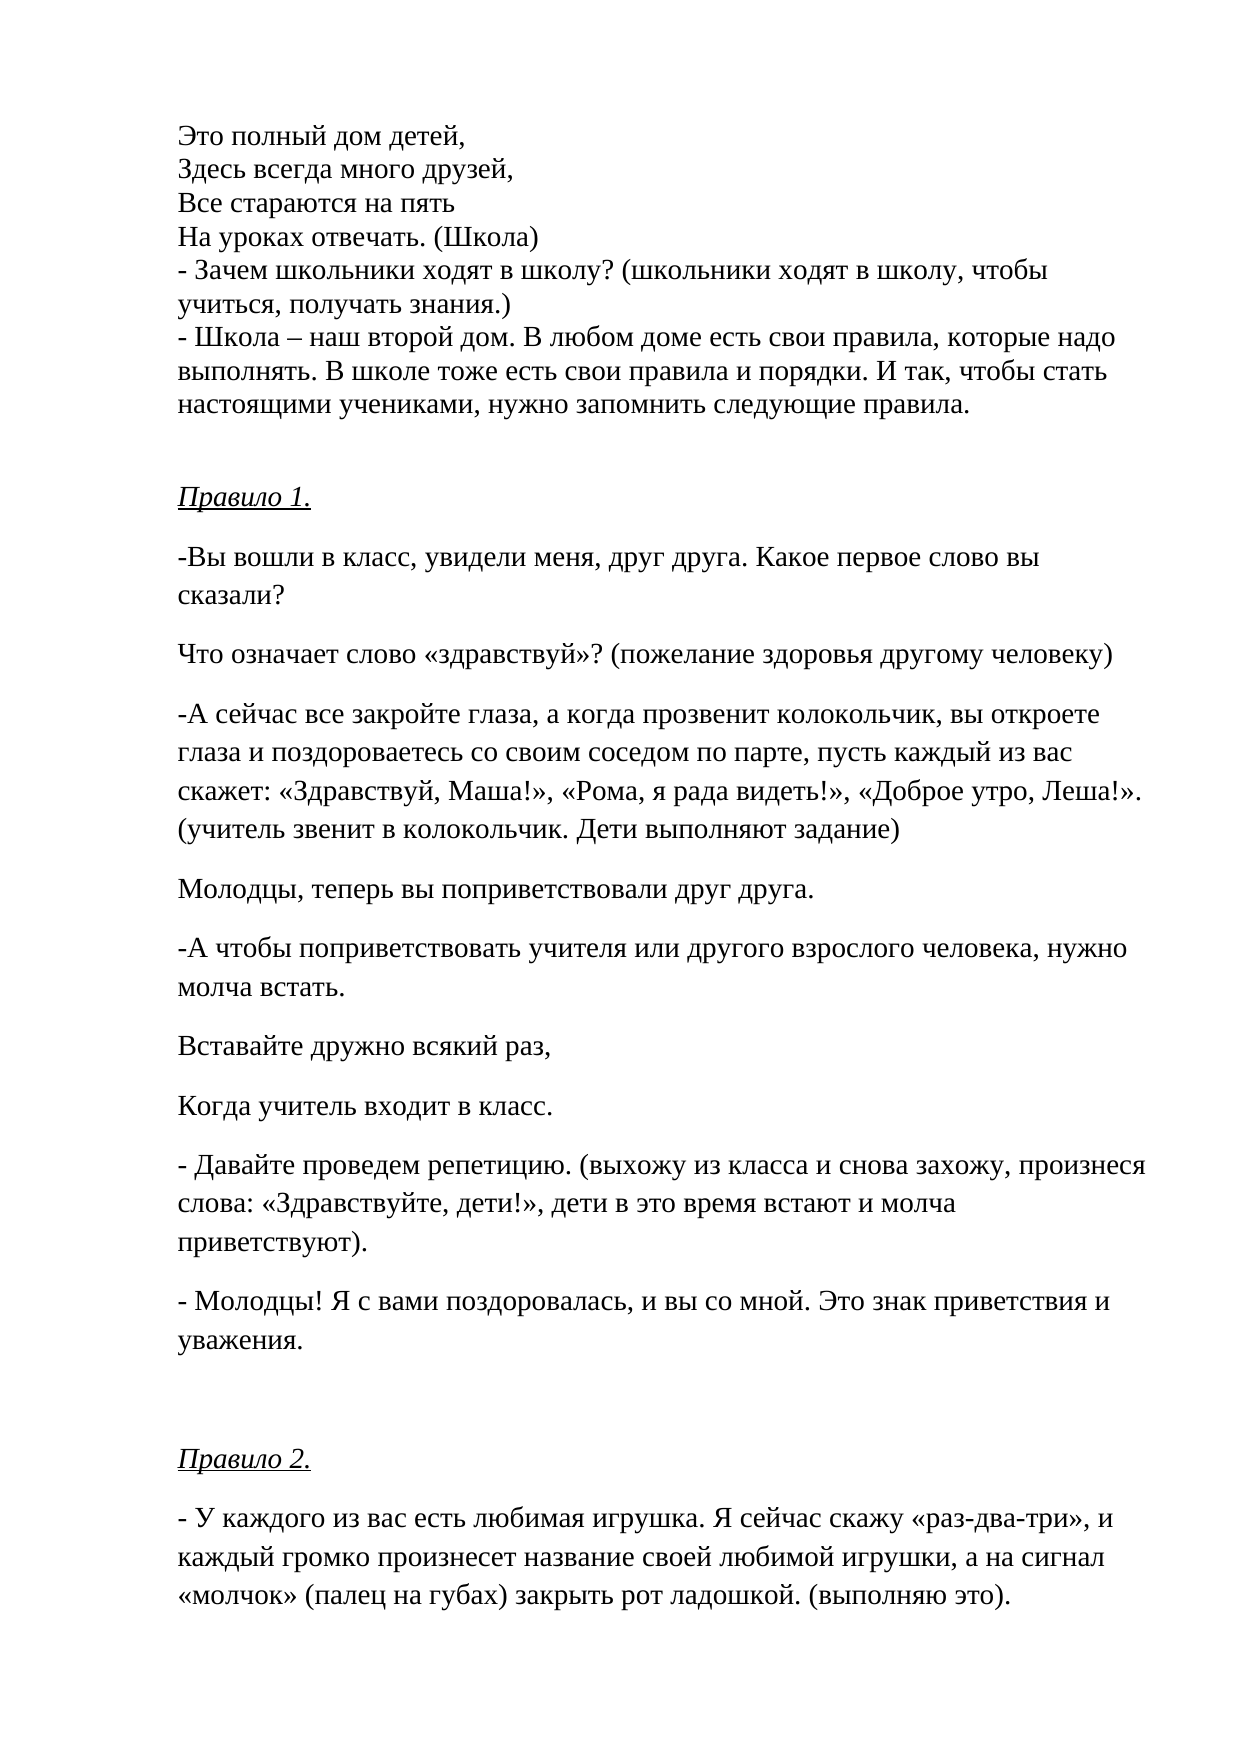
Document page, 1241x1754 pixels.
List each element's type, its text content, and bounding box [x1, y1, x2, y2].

text Вставайте дружно всякий раз, [177, 1028, 1152, 1062]
text Что означает слово «здравствуй»? (пожелание здоровья другому человеку) [177, 637, 1152, 670]
text Здесь всегда много друзей, [177, 152, 1152, 185]
text - Давайте проведем репетицию. (выхожу из класса и снова захожу, произнеся слова: «Здравствуйте, дети!», дети в это время встают и молча приветствуют). [177, 1147, 1152, 1258]
text - Молодцы! Я с вами поздоровалась, и вы со мной. Это знак приветствия и уважения. [177, 1283, 1152, 1356]
text -Вы вошли в класс, увидели меня, друг друга. Какое первое слово вы сказали? [177, 539, 1152, 611]
text Правило 2. [177, 1441, 1152, 1474]
text - У каждого из вас есть любимая игрушка. Я сейчас скажу «раз-два-три», и каждый громко произнесет название своей любимой игрушки, а на сигнал «молчок» (палец на губах) закрыть рот ладошкой. (выполняю это). [177, 1500, 1152, 1611]
text Правило 1. [177, 479, 1152, 513]
text Когда учитель входит в класс. [177, 1088, 1152, 1121]
text Это полный дом детей, [177, 118, 1152, 152]
text -А сейчас все закройте глаза, а когда прозвенит колокольчик, вы откроете глаза и поздороваетесь со своим соседом по парте, пусть каждый из вас скажет: «Здравствуй, Маша!», «Рома, я рада видеть!», «Доброе утро, Леша!». (учитель звенит в колокольчик. Дети выполняют задание) [177, 696, 1152, 845]
text На уроках отвечать. (Школа) [177, 219, 1152, 252]
text Все стараются на пять [177, 185, 1152, 219]
text - Школа – наш второй дом. В любом доме есть свои правила, которые надо выполнять. В школе тоже есть свои правила и порядки. И так, чтобы стать настоящими учениками, нужно запомнить следующие правила. [177, 319, 1152, 420]
text -А чтобы поприветствовать учителя или другого взрослого человека, нужно молча встать. [177, 930, 1152, 1002]
text - Зачем школьники ходят в школу? (школьники ходят в школу, чтобы учиться, получать знания.) [177, 252, 1152, 319]
text Молодцы, теперь вы поприветствовали друг друга. [177, 871, 1152, 904]
